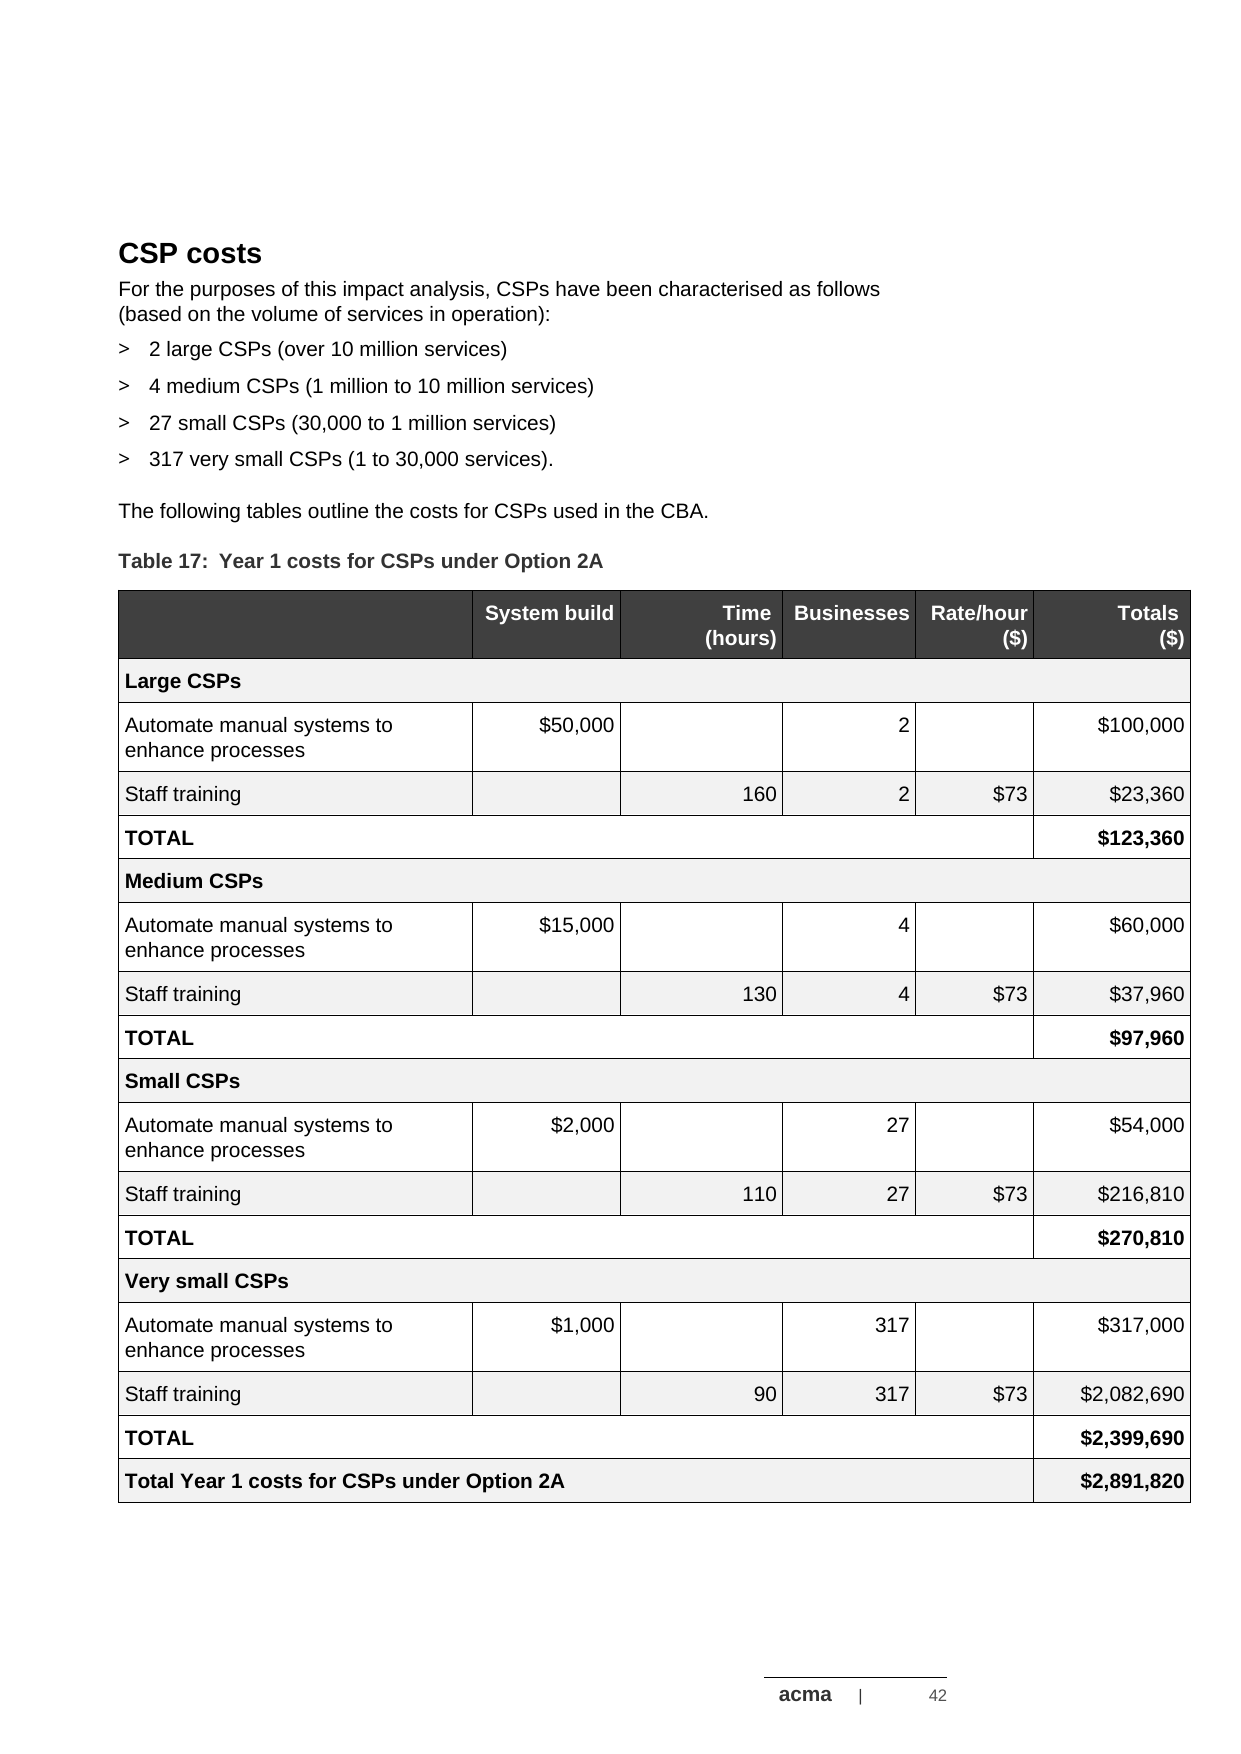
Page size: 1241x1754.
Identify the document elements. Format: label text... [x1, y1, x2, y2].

text 2 large CSPs (over 10 million services) [118, 334, 917, 362]
table_cell $2,891,820 [1034, 1459, 1190, 1502]
table_cell TOTAL [119, 816, 1033, 858]
subtitle Year 1 costs for CSPs under Option 2A [118, 548, 917, 573]
table_cell Automate manual systems to enhance processes [119, 703, 472, 771]
table_cell $2,082,690 [1034, 1372, 1190, 1414]
table_cell 2 [783, 772, 915, 814]
table_header Totals ($) [1034, 591, 1190, 658]
table_cell Automate manual systems to enhance processes [119, 1303, 472, 1371]
table_cell [621, 1303, 782, 1371]
table_cell TOTAL [119, 1416, 1033, 1458]
table_cell Automate manual systems to enhance processes [119, 903, 472, 971]
table_cell 110 [621, 1172, 782, 1214]
table_cell 4 [783, 903, 915, 971]
table_cell Total Year 1 costs for CSPs under Option 2A [119, 1459, 1033, 1502]
table_cell $317,000 [1034, 1303, 1190, 1371]
text 4 medium CSPs (1 million to 10 million services) [118, 371, 917, 399]
table_cell [621, 903, 782, 971]
list 317 very small CSPs (1 to 30,000 services). [118, 444, 917, 473]
table_cell [473, 972, 620, 1014]
table_cell [473, 772, 620, 814]
table_cell 4 [783, 972, 915, 1014]
table_cell Automate manual systems to enhance processes [119, 1103, 472, 1171]
table_cell $37,960 [1034, 972, 1190, 1014]
table_cell $54,000 [1034, 1103, 1190, 1171]
table_cell $1,000 [473, 1303, 620, 1371]
table_cell $100,000 [1034, 703, 1190, 771]
list For the purposes of this impact analysis, CSPs have been characterised as follows (based on the volume of services in operation): [118, 276, 917, 326]
table_cell [916, 903, 1033, 971]
table_cell 130 [621, 972, 782, 1014]
table_cell $216,810 [1034, 1172, 1190, 1214]
table_cell Staff training [119, 772, 472, 814]
table_cell Large CSPs [119, 659, 1190, 702]
table_cell Staff training [119, 1372, 472, 1414]
subtitle CSP costs [118, 236, 917, 269]
table_cell $97,960 [1034, 1016, 1190, 1058]
table_cell [473, 1172, 620, 1214]
table_cell $23,360 [1034, 772, 1190, 814]
table_header Businesses [783, 591, 915, 658]
table_cell [916, 1303, 1033, 1371]
table_cell Small CSPs [119, 1059, 1190, 1102]
table_cell [621, 703, 782, 771]
table_cell $73 [916, 772, 1033, 814]
table_cell TOTAL [119, 1216, 1033, 1258]
table_cell TOTAL [119, 1016, 1033, 1058]
table_header System build [473, 591, 620, 658]
table_cell Very small CSPs [119, 1259, 1190, 1302]
table_cell $60,000 [1034, 903, 1190, 971]
text 27 small CSPs (30,000 to 1 million services) [118, 408, 917, 436]
table_cell Staff training [119, 1172, 472, 1214]
table_cell Medium CSPs [119, 859, 1190, 902]
table_cell [916, 703, 1033, 771]
table_cell $123,360 [1034, 816, 1190, 858]
table_cell [916, 1103, 1033, 1171]
table_cell $2,399,690 [1034, 1416, 1190, 1458]
table_cell $73 [916, 1172, 1033, 1214]
table_header Time (hours) [621, 591, 782, 658]
table_cell [473, 1372, 620, 1414]
table_cell $2,000 [473, 1103, 620, 1171]
table_cell 90 [621, 1372, 782, 1414]
table_cell Staff training [119, 972, 472, 1014]
text The following tables outline the costs for CSPs used in the CBA. [118, 498, 917, 523]
table_cell 2 [783, 703, 915, 771]
table_cell 27 [783, 1172, 915, 1214]
table_cell $270,810 [1034, 1216, 1190, 1258]
table_cell $50,000 [473, 703, 620, 771]
table_cell 317 [783, 1372, 915, 1414]
table_cell $15,000 [473, 903, 620, 971]
table_cell 160 [621, 772, 782, 814]
table_header [119, 591, 472, 658]
table_header Rate/hour ($) [916, 591, 1033, 658]
table_cell $73 [916, 972, 1033, 1014]
table_cell [621, 1103, 782, 1171]
table_cell 27 [783, 1103, 915, 1171]
table_cell 317 [783, 1303, 915, 1371]
table_cell $73 [916, 1372, 1033, 1414]
